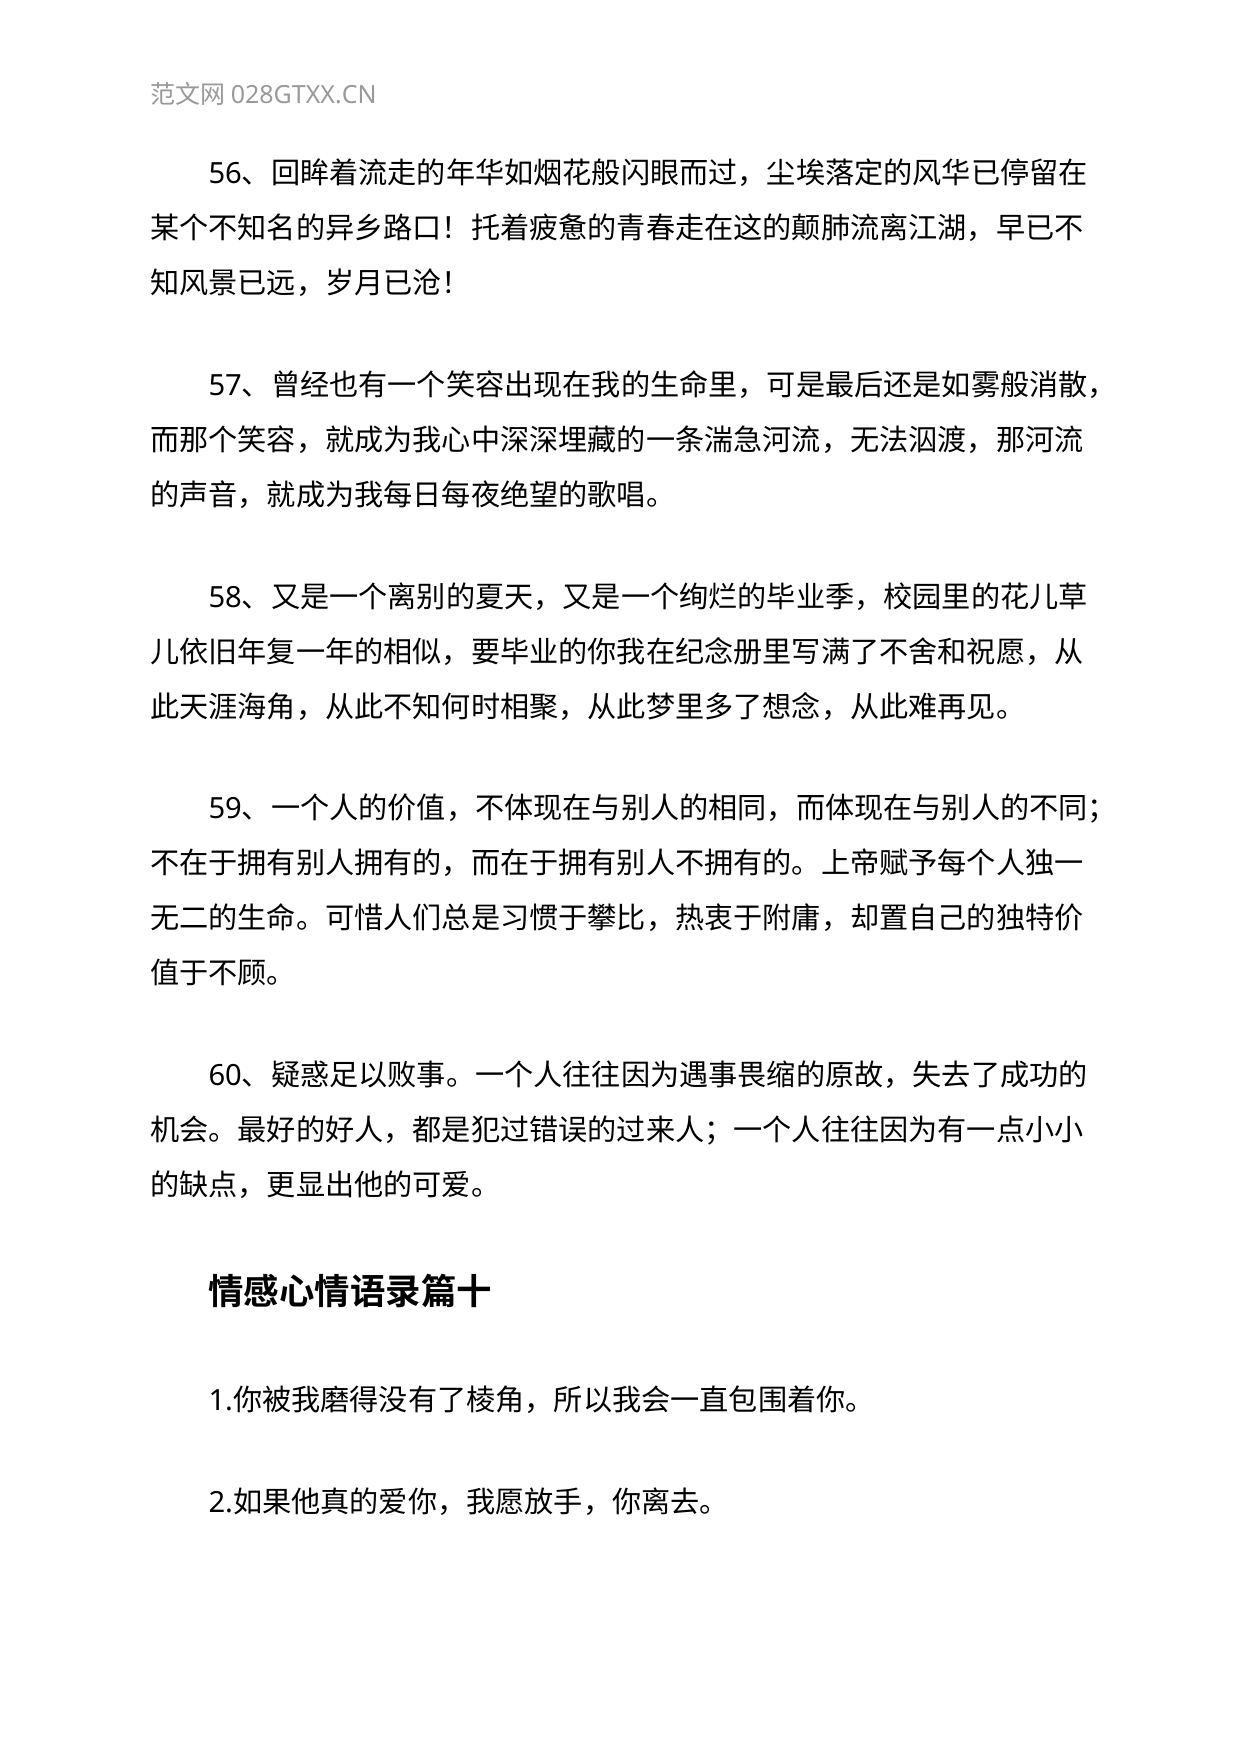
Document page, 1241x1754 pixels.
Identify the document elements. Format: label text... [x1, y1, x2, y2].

text 2.如果他真的爱你，我愿放手，你离去。 [150, 1479, 1090, 1521]
text 58、又是一个离别的夏天，又是一个绚烂的毕业季，校园里的花儿草儿依旧年复一年的相似，要毕业的你我在纪念册里写满了不舍和祝愿，从此天涯海角，从此不知何时相聚，从此梦里多了想念，从此难再见。 [150, 573, 1090, 726]
text 57、曾经也有一个笑容出现在我的生命里，可是最后还是如雾般消散，而那个笑容，就成为我心中深深埋藏的一条湍急河流，无法泅渡，那河流的声音，就成为我每日每夜绝望的歌唱。 [150, 362, 1090, 514]
text 60、疑惑足以败事。一个人往往因为遇事畏缩的原故，失去了成功的机会。最好的好人，都是犯过错误的过来人；一个人往往因为有一点小小的缺点，更显出他的可爱。 [150, 1052, 1090, 1204]
text 56、回眸着流走的年华如烟花般闪眼而过，尘埃落定的风华已停留在某个不知名的异乡路口！托着疲惫的青春走在这的颠肺流离江湖，早已不知风景已远，岁月已沧！ [150, 150, 1090, 302]
text 1.你被我磨得没有了棱角，所以我会一直包围着你。 [150, 1377, 1090, 1419]
text 59、一个人的价值，不体现在与别人的相同，而体现在与别人的不同；不在于拥有别人拥有的，而在于拥有别人不拥有的。上帝赋予每个人独一无二的生命。可惜人们总是习惯于攀比，热衷于附庸，却置自己的独特价值于不顾。 [150, 785, 1090, 992]
text 情感心情语录篇十 [150, 1263, 1090, 1314]
